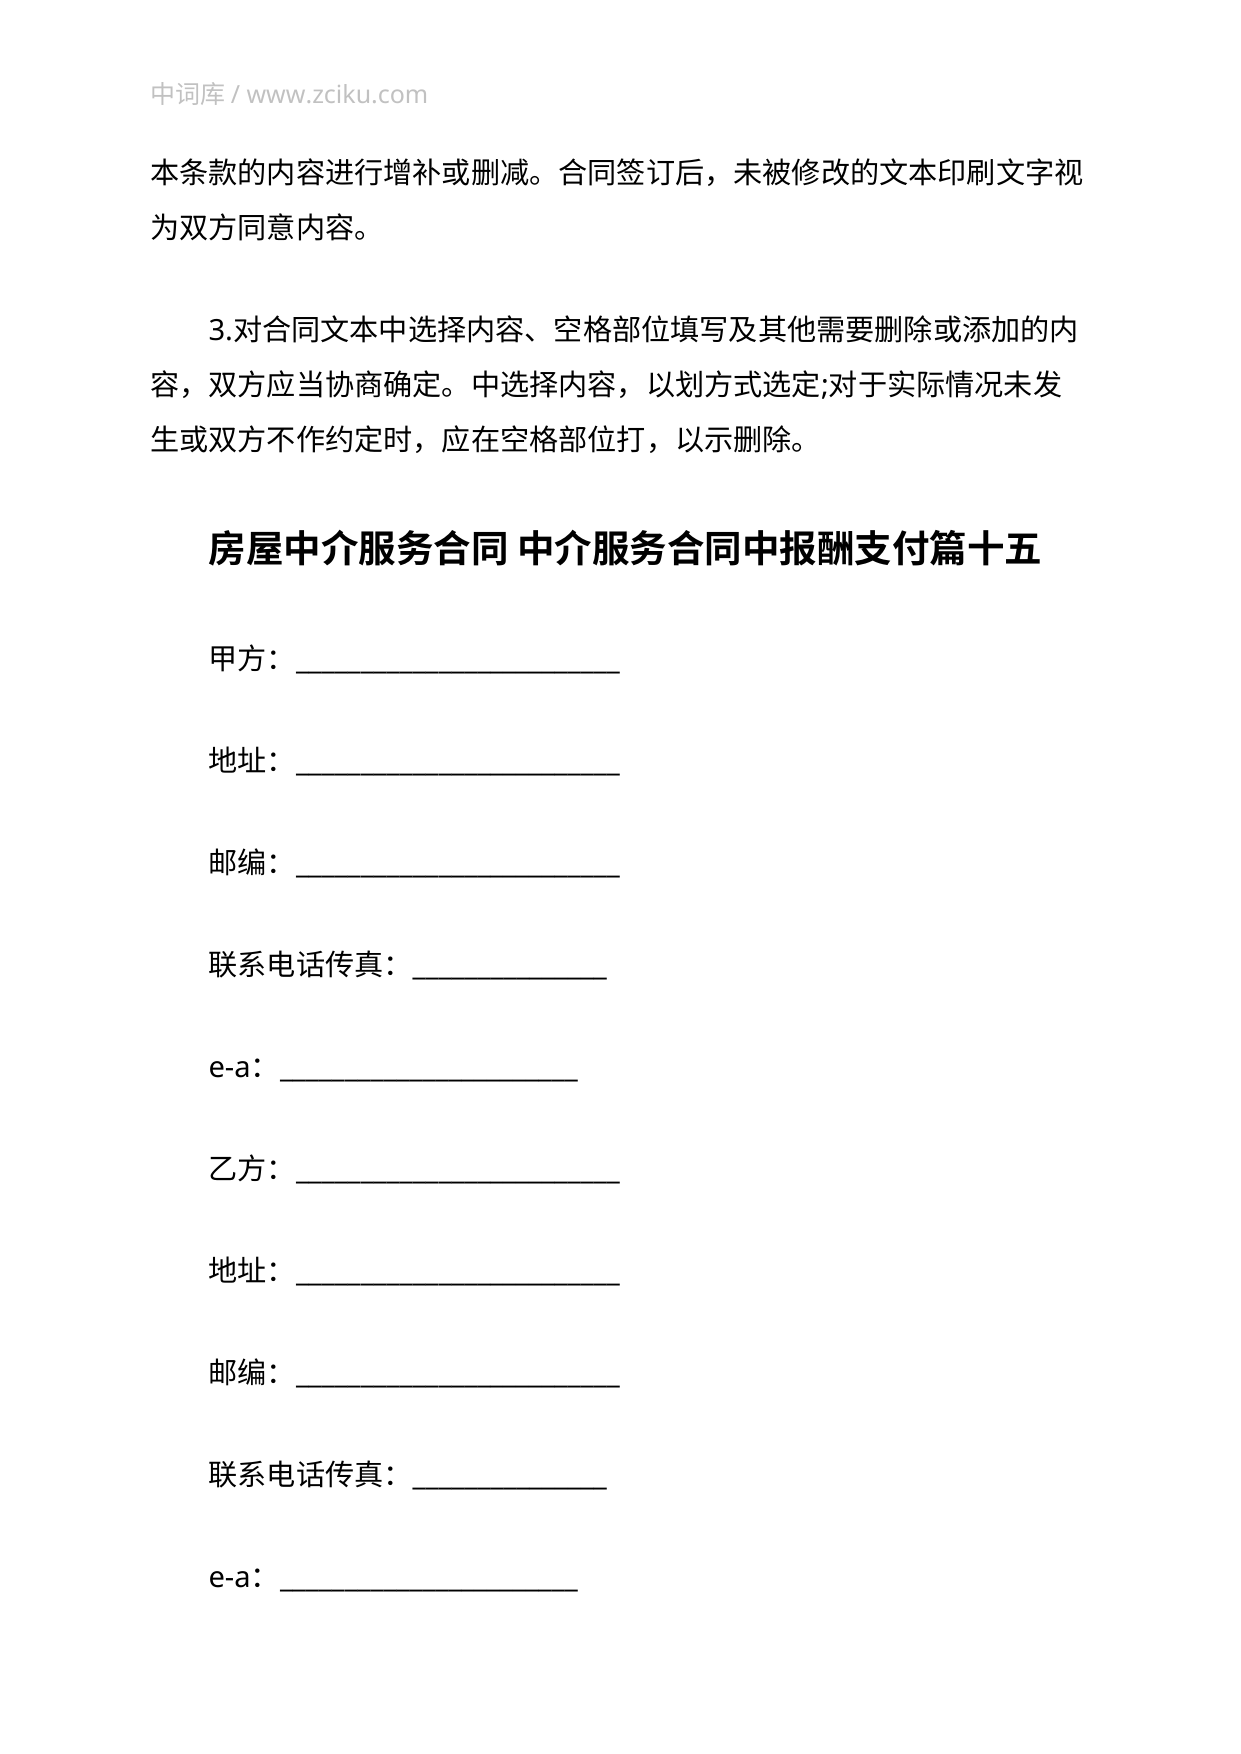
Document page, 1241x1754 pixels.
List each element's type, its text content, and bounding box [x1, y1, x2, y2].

text 联系电话传真：_______________ [150, 942, 1090, 984]
text 地址：_________________________ [150, 1248, 1090, 1290]
text 甲方：_________________________ [150, 636, 1090, 678]
text 邮编：_________________________ [150, 840, 1090, 882]
text 房屋中介服务合同 中介服务合同中报酬支付篇十五 [150, 518, 1090, 573]
text 邮编：_________________________ [150, 1350, 1090, 1392]
text 地址：_________________________ [150, 738, 1090, 780]
text e-a：_______________________ [150, 1554, 1090, 1596]
text 乙方：_________________________ [150, 1146, 1090, 1188]
text 联系电话传真：_______________ [150, 1452, 1090, 1494]
text e-a：_______________________ [150, 1044, 1090, 1086]
text 3.对合同文本中选择内容、空格部位填写及其他需要删除或添加的内容，双方应当协商确定。中选择内容，以划方式选定;对于实际情况未发生或双方不作约定时，应在空格部位打，以示删除。 [150, 307, 1090, 459]
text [150, 150, 1090, 247]
